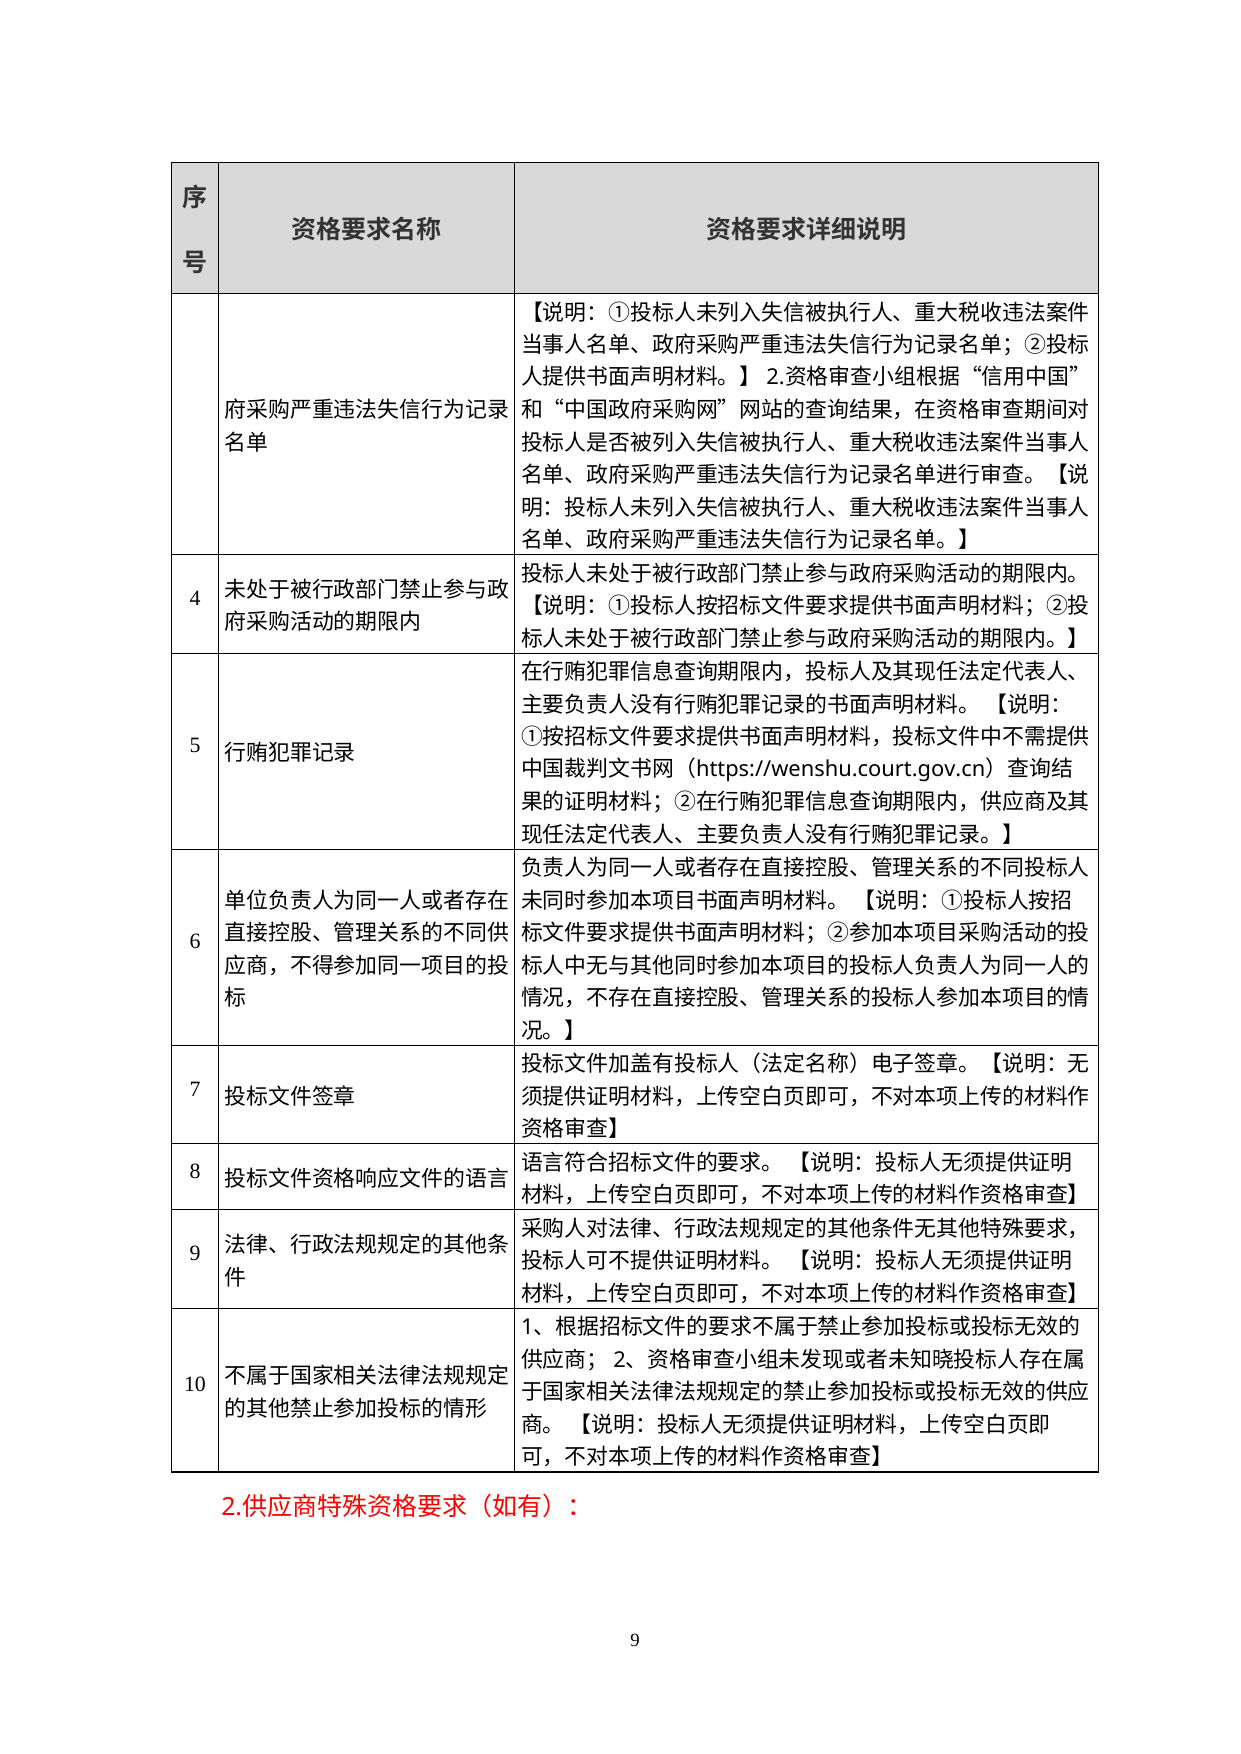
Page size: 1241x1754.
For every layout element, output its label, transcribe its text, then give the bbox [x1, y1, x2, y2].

table_cell 5 [172, 654, 218, 849]
table_cell 投标文件资格响应文件的语言 [219, 1144, 514, 1209]
table_cell 投标文件签章 [219, 1046, 514, 1143]
table_cell 不属于国家相关法律法规规定的其他禁止参加投标的情形 [219, 1309, 514, 1471]
table_cell 6 [172, 850, 218, 1045]
text 2.供应商特殊资格要求（如有）： [177, 1473, 1092, 1537]
table_cell 法律、行政法规规定的其他条件 [219, 1210, 514, 1308]
table_cell 9 [172, 1210, 218, 1308]
table_cell 1、根据招标文件的要求不属于禁止参加投标或投标无效的供应商； 2、资格审查小组未发现或者未知晓投标人存在属于国家相关法律法规规定的禁止参加投标或投标无效的供应商。 【说明：投标人无须提供证明材料，上传空白页即可，不对本项上传的材料作资格审查】 [515, 1309, 1098, 1471]
table_cell 在行贿犯罪信息查询期限内，投标人及其现任法定代表人、主要负责人没有行贿犯罪记录的书面声明材料。 【说明：①按招标文件要求提供书面声明材料，投标文件中不需提供中国裁判文书网（https://wenshu.court.gov.cn）查询结果的证明材料；②在行贿犯罪信息查询期限内，供应商及其现任法定代表人、主要负责人没有行贿犯罪记录。】 [515, 654, 1098, 849]
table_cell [515, 294, 1098, 554]
table_cell 10 [172, 1309, 218, 1471]
table_header 资格要求名称 [219, 163, 514, 293]
table_cell 行贿犯罪记录 [219, 654, 514, 849]
table_cell 8 [172, 1144, 218, 1209]
table_cell 3 [172, 294, 218, 554]
table_cell 单位负责人为同一人或者存在直接控股、管理关系的不同供应商，不得参加同一项目的投标 [219, 850, 514, 1045]
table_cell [219, 294, 514, 554]
table_cell 负责人为同一人或者存在直接控股、管理关系的不同投标人未同时参加本项目书面声明材料。 【说明：①投标人按招标文件要求提供书面声明材料；②参加本项目采购活动的投标人中无与其他同时参加本项目的投标人负责人为同一人的情况，不存在直接控股、管理关系的投标人参加本项目的情况。】 [515, 850, 1098, 1045]
table_cell 投标文件加盖有投标人（法定名称）电子签章。【说明：无须提供证明材料，上传空白页即可，不对本项上传的材料作资格审查】 [515, 1046, 1098, 1143]
table_cell 投标人未处于被行政部门禁止参与政府采购活动的期限内。 【说明：①投标人按招标文件要求提供书面声明材料；②投标人未处于被行政部门禁止参与政府采购活动的期限内。】 [515, 555, 1098, 653]
table_header 序号 [172, 163, 218, 293]
table_cell 语言符合招标文件的要求。 【说明：投标人无须提供证明材料，上传空白页即可，不对本项上传的材料作资格审查】 [515, 1144, 1098, 1209]
table_cell 4 [172, 555, 218, 653]
table_header 资格要求详细说明 [515, 163, 1098, 293]
table_cell 采购人对法律、行政法规规定的其他条件无其他特殊要求，投标人可不提供证明材料。 【说明：投标人无须提供证明材料，上传空白页即可，不对本项上传的材料作资格审查】 [515, 1210, 1098, 1308]
table_cell 未处于被行政部门禁止参与政府采购活动的期限内 [219, 555, 514, 653]
table_cell 7 [172, 1046, 218, 1143]
